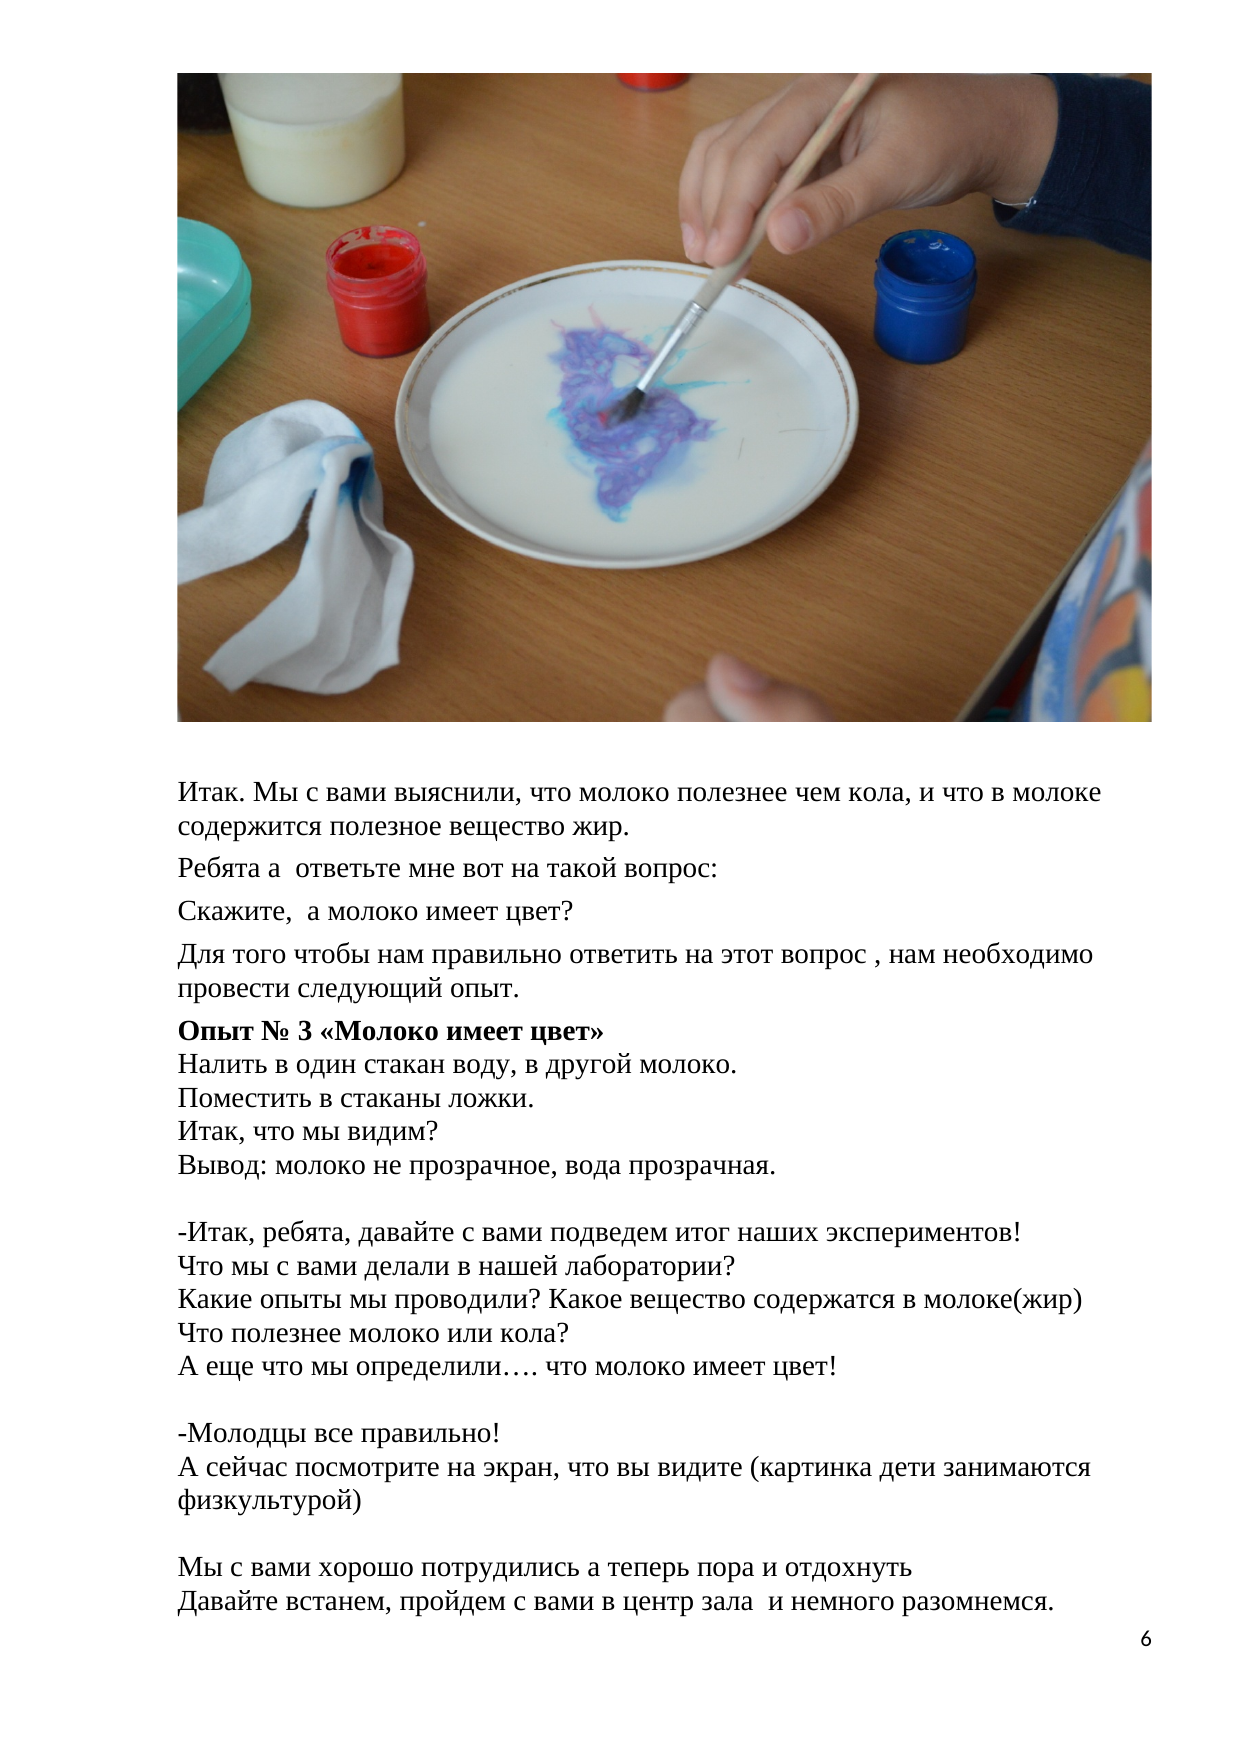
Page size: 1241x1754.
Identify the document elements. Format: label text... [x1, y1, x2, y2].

text -Итак, ребята, давайте с вами подведем итог наших экспериментов! [177, 1214, 1152, 1248]
text Вывод: молоко не прозрачное, вода прозрачная. [177, 1147, 1152, 1181]
text А еще что мы определили…. что молоко имеет цвет! [177, 1348, 1152, 1382]
text Мы с вами хорошо потрудились а теперь пора и отдохнуть [177, 1549, 1152, 1583]
text Скажите, а молоко имеет цвет? [177, 893, 1152, 927]
text Какие опыты мы проводили? Какое вещество содержатся в молоке(жир) [177, 1281, 1152, 1315]
text Что мы с вами делали в нашей лаборатории? [177, 1248, 1152, 1281]
picture [177, 73, 1152, 722]
text Поместить в стаканы ложки. [177, 1080, 1152, 1113]
text Налить в один стакан воду, в другой молоко. [177, 1046, 1152, 1080]
text Что полезнее молоко или кола? [177, 1315, 1152, 1348]
text Ребята а ответьте мне вот на такой вопрос: [177, 851, 1152, 884]
text Для того чтобы нам правильно ответить на этот вопрос , нам необходимо провести следующий опыт. [177, 936, 1152, 1003]
text Итак, что мы видим? [177, 1113, 1152, 1147]
text -Молодцы все правильно! [177, 1415, 1152, 1449]
text А сейчас посмотрите на экран, что вы видите (картинка дети занимаются физкультурой) [177, 1449, 1152, 1516]
text Опыт № 3 «Молоко имеет цвет» [177, 1013, 1152, 1046]
text Итак. Мы с вами выяснили, что молоко полезнее чем кола, и что в молоке содержится полезное вещество жир. [177, 774, 1152, 841]
text Давайте встанем, пройдем с вами в центр зала и немного разомнемся. [177, 1583, 1152, 1617]
